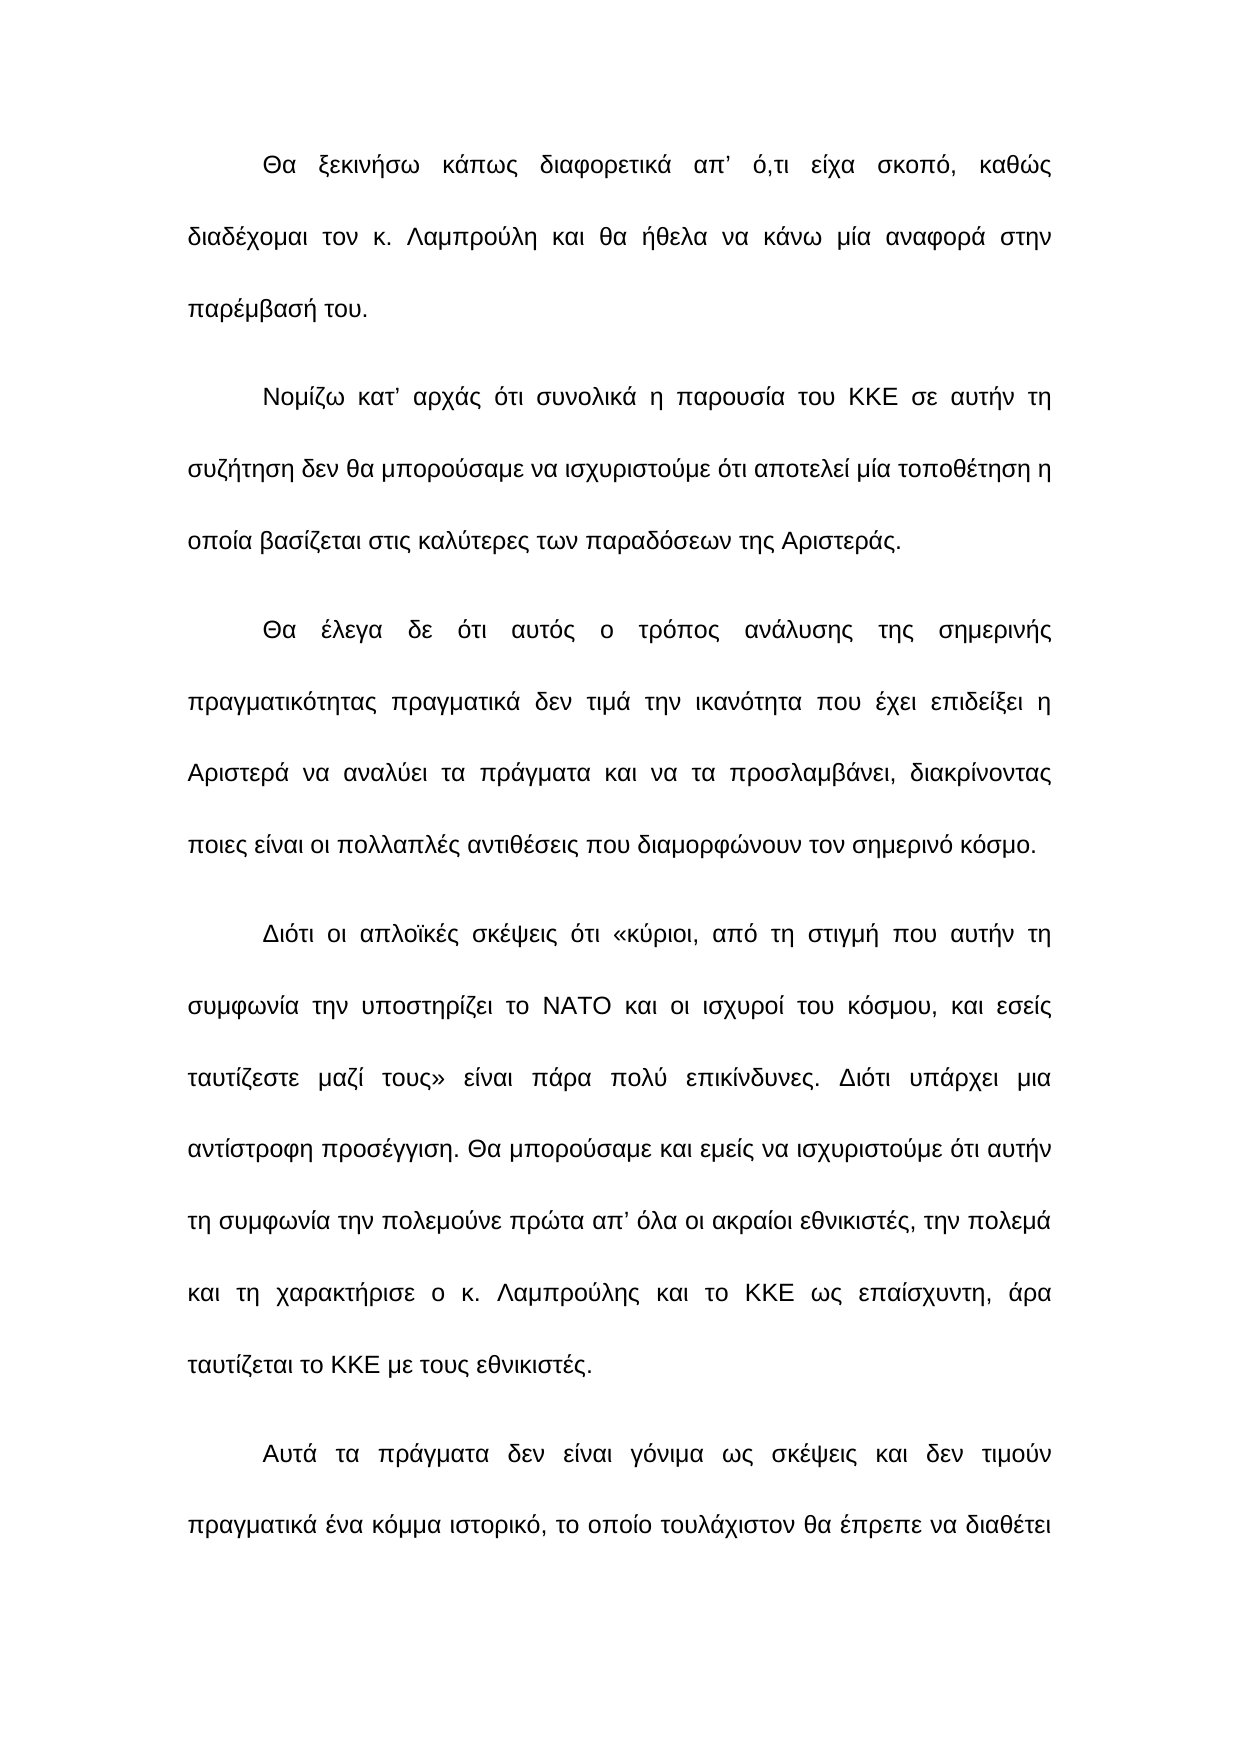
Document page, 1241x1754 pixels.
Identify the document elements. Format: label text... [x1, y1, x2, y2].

text Διότι οι απλοϊκές σκέψεις ότι «κύριοι, από τη στιγμή που αυτήν τη συμφωνία την υποστηρίζει το ΝΑΤΟ και οι ισχυροί του κόσμου, και εσείς ταυτίζεστε μαζί τους» είναι πάρα πολύ επικίνδυνες. Διότι υπάρχει μια αντίστροφη προσέγγιση. Θα μπορούσαμε και εμείς να ισχυριστούμε ότι αυτήν τη συμφωνία την πολεμούνε πρώτα απ’ όλα οι ακραίοι εθνικιστές, την πολεμά και τη χαρακτήρισε ο κ. Λαμπρούλης και το ΚΚΕ ως επαίσχυντη, άρα ταυτίζεται το ΚΚΕ με τους εθνικιστές. [187, 919, 1053, 1379]
text Νομίζω κατ’ αρχάς ότι συνολικά η παρουσία του ΚΚΕ σε αυτήν τη συζήτηση δεν θα μπορούσαμε να ισχυριστούμε ότι αποτελεί μία τοποθέτηση η οποία βασίζεται στις καλύτερες των παραδόσεων της Αριστεράς. [187, 382, 1053, 555]
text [187, 1438, 1053, 1539]
text Θα έλεγα δε ότι αυτός ο τρόπος ανάλυσης της σημερινής πραγματικότητας πραγματικά δεν τιμά την ικανότητα που έχει επιδείξει η Αριστερά να αναλύει τα πράγματα και να τα προσλαμβάνει, διακρίνοντας ποιες είναι οι πολλαπλές αντιθέσεις που διαμορφώνουν τον σημερινό κόσμο. [187, 614, 1053, 859]
text Θα ξεκινήσω κάπως διαφορετικά απ’ ό,τι είχα σκοπό, καθώς διαδέχομαι τον κ. Λαμπρούλη και θα ήθελα να κάνω μία αναφορά στην παρέμβασή του. [187, 150, 1053, 322]
